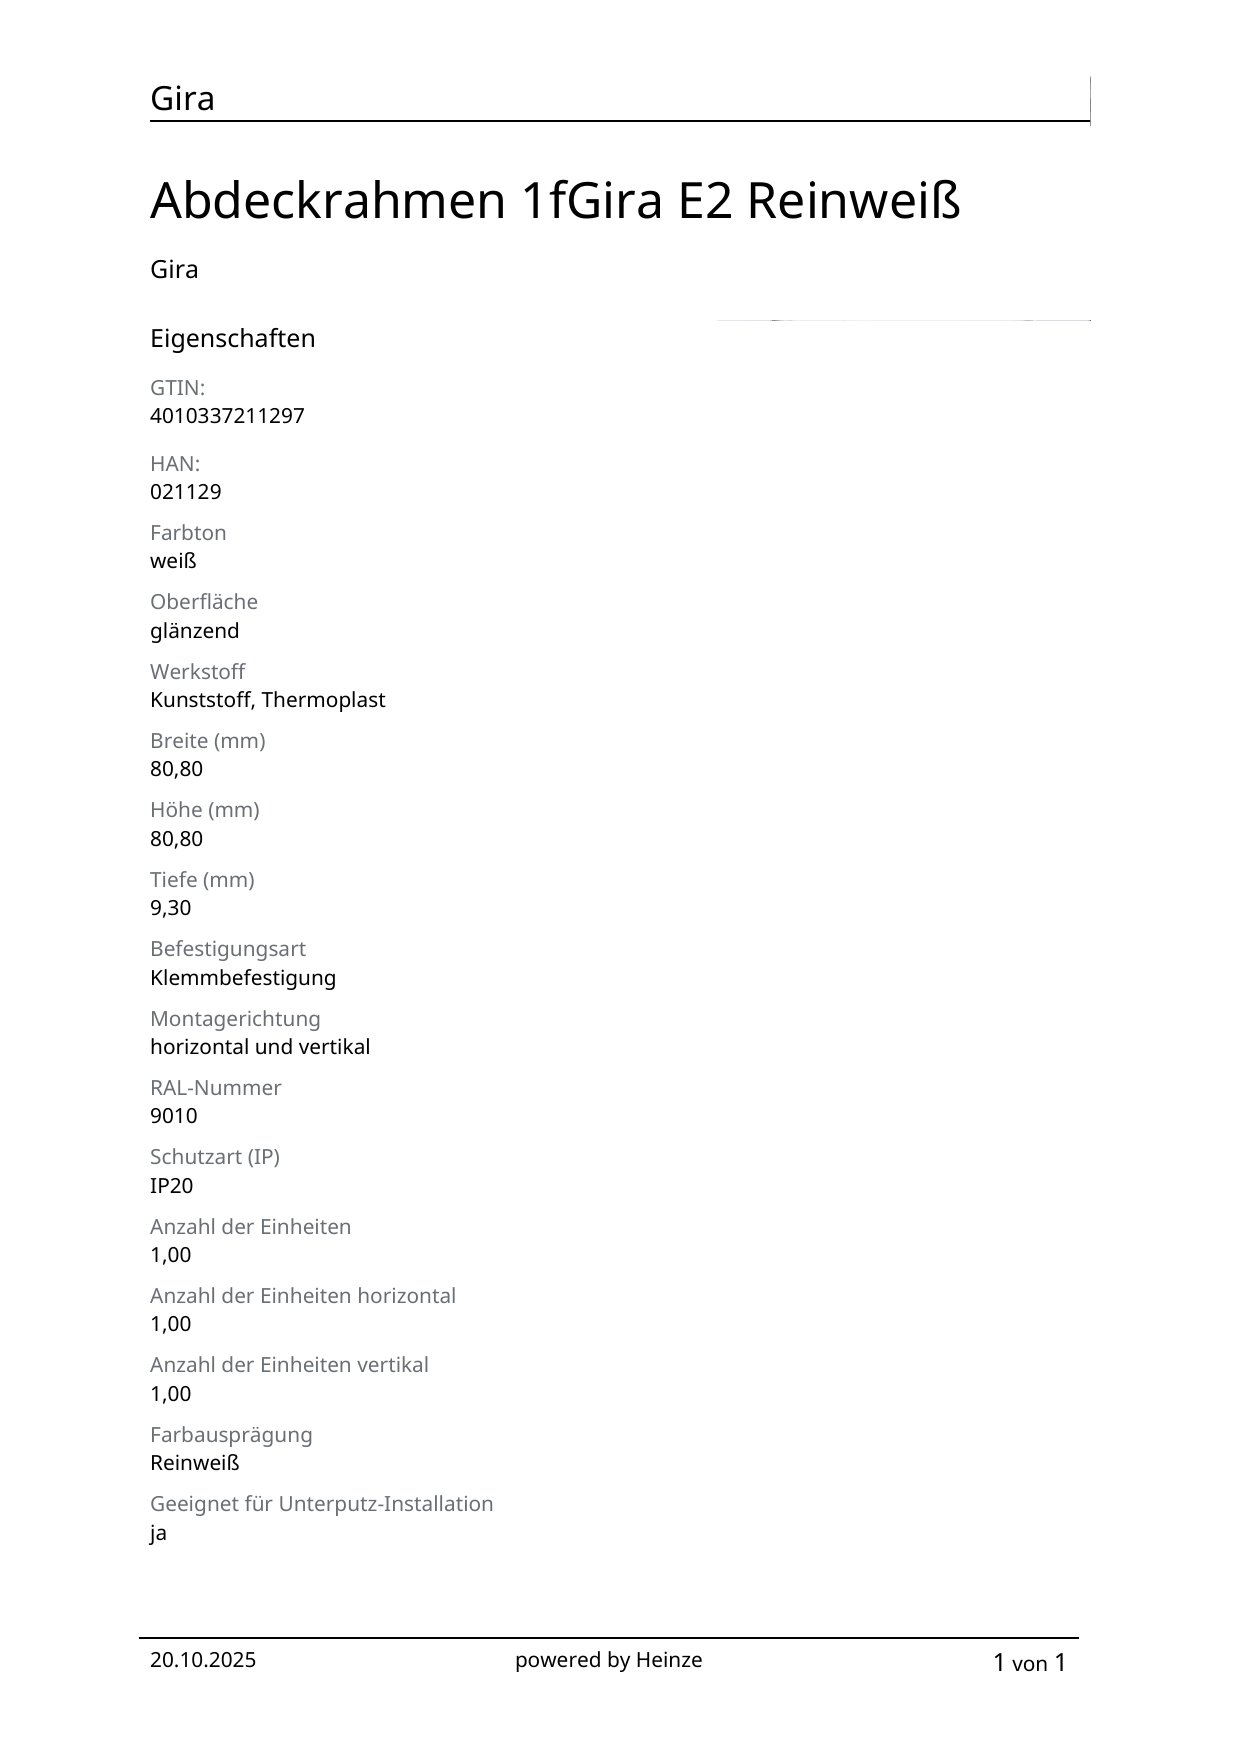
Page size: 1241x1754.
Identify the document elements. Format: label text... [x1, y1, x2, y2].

text RAL-Nummer [150, 1073, 1090, 1101]
text Anzahl der Einheiten vertikal [150, 1351, 1090, 1379]
text 1,00 [150, 1240, 1090, 1269]
text Höhe (mm) [150, 796, 1090, 824]
text Befestigungsart [150, 934, 1090, 963]
text 4010337211297 [150, 401, 1090, 430]
text 80,80 [150, 824, 1090, 852]
text Kunststoff, Thermoplast [150, 685, 1090, 714]
text Anzahl der Einheiten horizontal [150, 1281, 1090, 1309]
text Montagerichtung [150, 1004, 1090, 1032]
text Oberfläche [150, 587, 1090, 616]
text 80,80 [150, 754, 1090, 783]
text Eigenschaften [150, 320, 1090, 354]
text Klemmbefestigung [150, 963, 1090, 991]
text 021129 [150, 477, 1090, 506]
text Geeignet für Unterputz-Installation [150, 1489, 1090, 1518]
text Anzahl der Einheiten [150, 1212, 1090, 1240]
text 1,00 [150, 1379, 1090, 1407]
text HAN: [150, 449, 1090, 477]
text Werkstoff [150, 657, 1090, 685]
text IP20 [150, 1171, 1090, 1199]
text Abdeckrahmen 1fGira E2 Reinweiß [150, 165, 1090, 233]
text horizontal und vertikal [150, 1032, 1090, 1061]
text Tiefe (mm) [150, 865, 1090, 893]
text glänzend [150, 616, 1090, 644]
text Farbton [150, 518, 1090, 546]
text 9,30 [150, 893, 1090, 922]
text ja [150, 1518, 1090, 1546]
text Schutzart (IP) [150, 1142, 1090, 1171]
text Farbausprägung [150, 1420, 1090, 1448]
text weiß [150, 546, 1090, 575]
text Reinweiß [150, 1448, 1090, 1477]
text 1,00 [150, 1309, 1090, 1338]
text Gira [150, 252, 1090, 286]
text 9010 [150, 1101, 1090, 1130]
text Breite (mm) [150, 726, 1090, 754]
text GTIN: [150, 373, 1090, 401]
